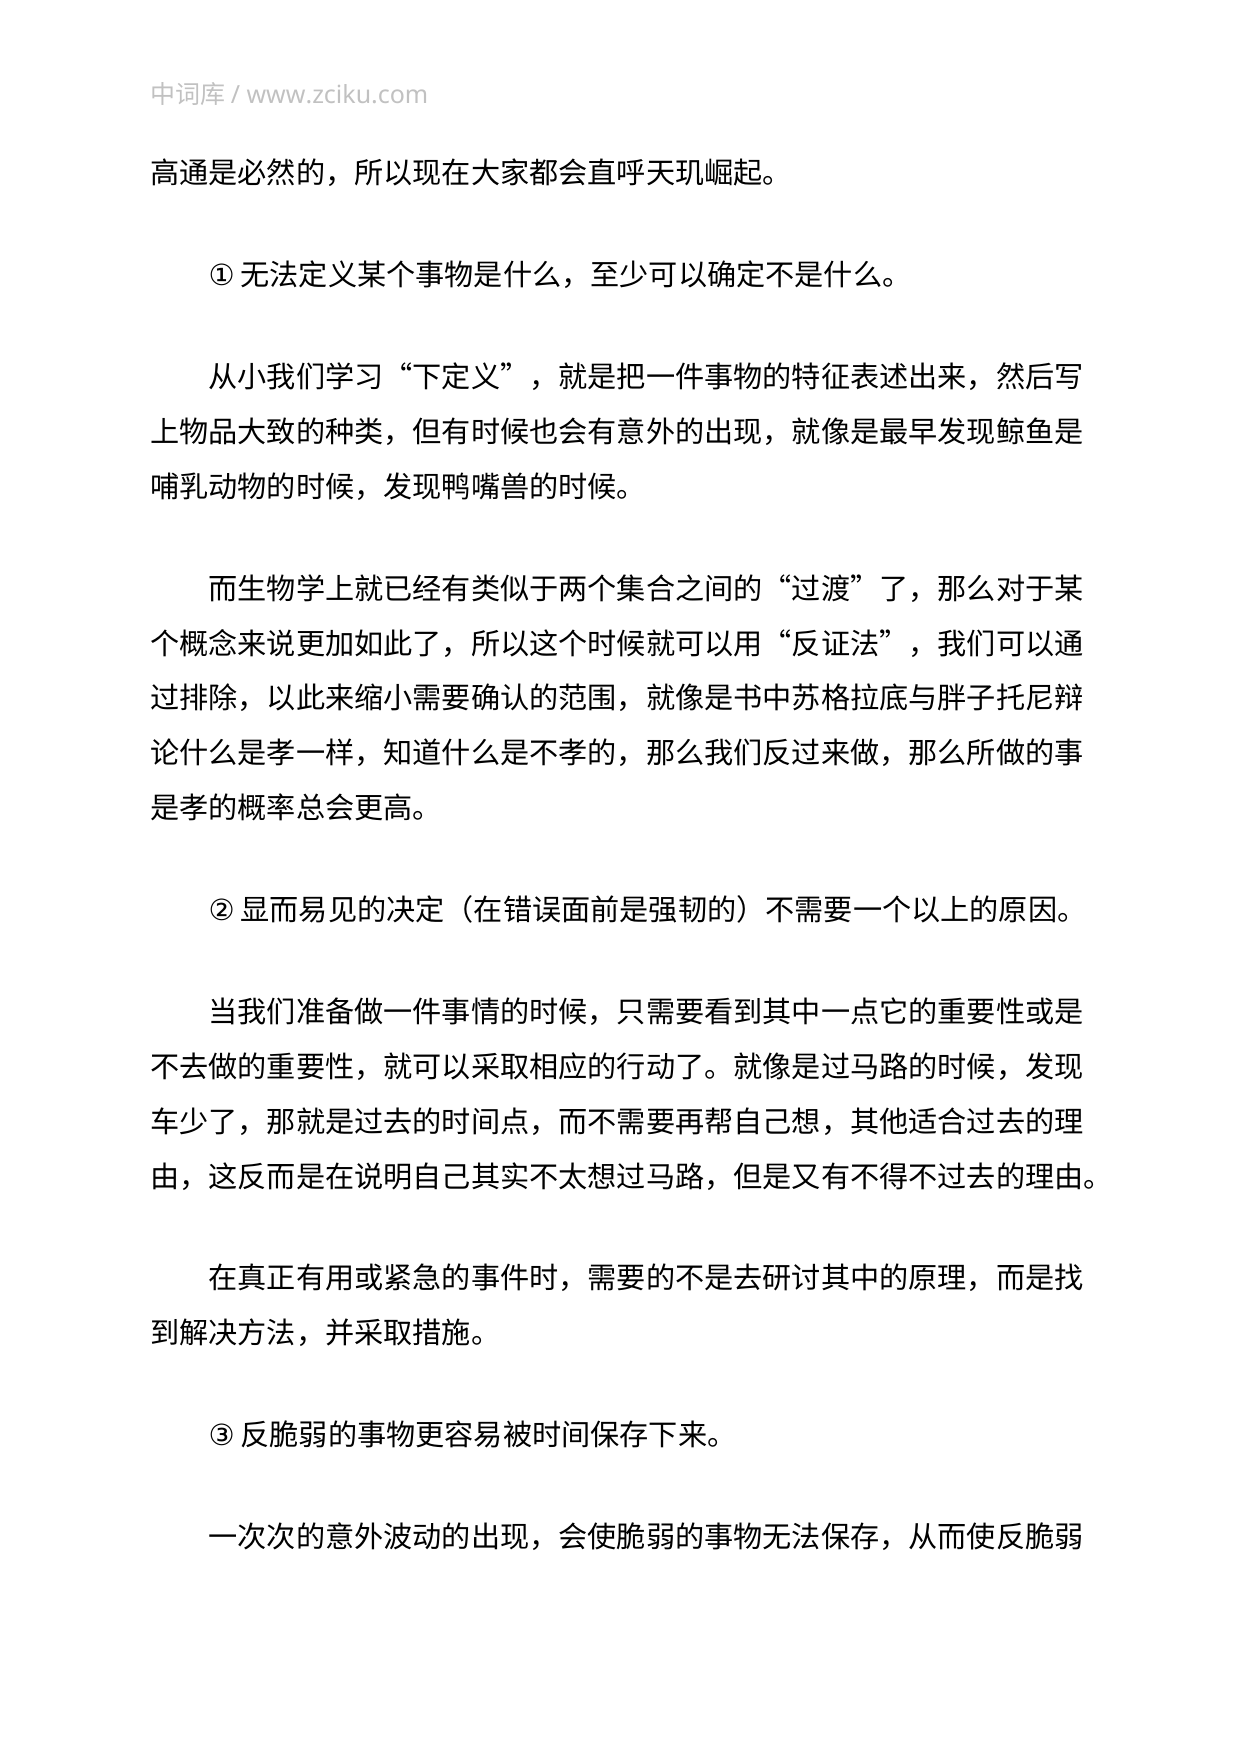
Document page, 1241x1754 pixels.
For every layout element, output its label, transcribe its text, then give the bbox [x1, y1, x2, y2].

text 当我们准备做一件事情的时候，只需要看到其中一点它的重要性或是不去做的重要性，就可以采取相应的行动了。就像是过马路的时候，发现车少了，那就是过去的时间点，而不需要再帮自己想，其他适合过去的理由，这反而是在说明自己其实不太想过马路，但是又有不得不过去的理由。 [150, 989, 1090, 1196]
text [150, 1514, 1090, 1556]
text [150, 150, 1090, 192]
text ②显而易见的决定（在错误面前是强韧的）不需要一个以上的原因。 [150, 887, 1090, 929]
text 而生物学上就已经有类似于两个集合之间的“过渡”了，那么对于某个概念来说更加如此了，所以这个时候就可以用“反证法”，我们可以通过排除，以此来缩小需要确认的范围，就像是书中苏格拉底与胖子托尼辩论什么是孝一样，知道什么是不孝的，那么我们反过来做，那么所做的事是孝的概率总会更高。 [150, 565, 1090, 827]
text ③反脆弱的事物更容易被时间保存下来。 [150, 1412, 1090, 1454]
text ①无法定义某个事物是什么，至少可以确定不是什么。 [150, 252, 1090, 294]
text 从小我们学习“下定义”，就是把一件事物的特征表述出来，然后写上物品大致的种类，但有时候也会有意外的出现，就像是最早发现鲸鱼是哺乳动物的时候，发现鸭嘴兽的时候。 [150, 354, 1090, 506]
text 在真正有用或紧急的事件时，需要的不是去研讨其中的原理，而是找到解决方法，并采取措施。 [150, 1255, 1090, 1352]
